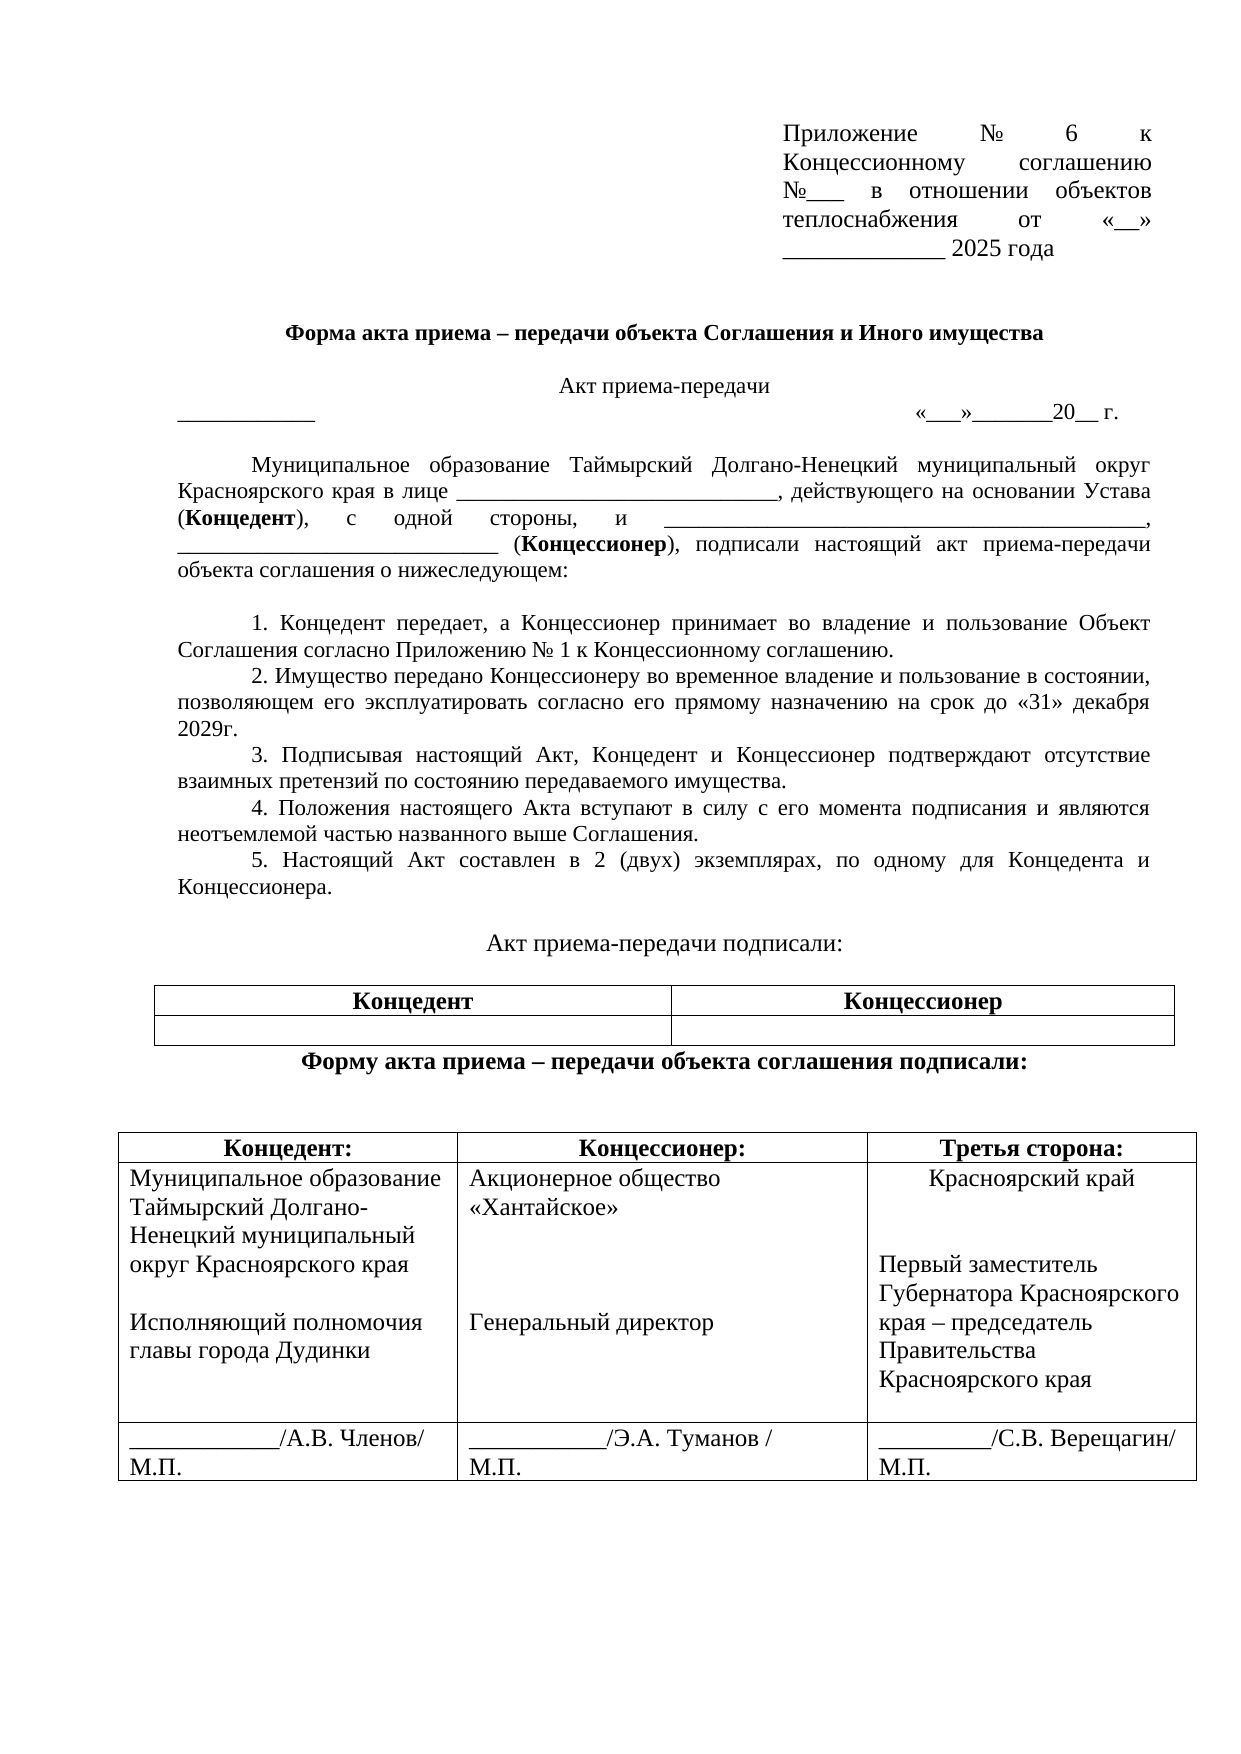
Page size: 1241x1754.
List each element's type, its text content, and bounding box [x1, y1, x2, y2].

text ____________ «___»_______20__ г. [177, 398, 1152, 425]
text Приложение № 6 к Концессионному соглашению №___ в отношении объектов теплоснабжения от «__» _____________ 2025 года [783, 118, 1152, 262]
table_cell ___________/Э.А. Туманов / М.П. [458, 1423, 867, 1480]
table_cell Красноярский край Первый заместитель Губернатора Красноярского края – председатель Правительства Красноярского края [868, 1163, 1196, 1422]
text 1. Концедент передает, а Концессионер принимает во владение и пользование Объект Соглашения согласно Приложению № 1 к Концессионному соглашению. [177, 609, 1152, 662]
text Форму акта приема – передачи объекта соглашения подписали: [177, 1046, 1152, 1075]
table_header Третья сторона: [868, 1133, 1196, 1162]
text 2. Имущество передано Концессионеру во временное владение и пользование в состоянии, позволяющем его эксплуатировать согласно его прямому назначению на срок до «31» декабря 2029г. [177, 662, 1152, 741]
table_cell ____________/А.В. Членов/ М.П. [119, 1423, 457, 1480]
text 4. Положения настоящего Акта вступают в силу с его момента подписания и являются неотъемлемой частью названного выше Соглашения. [177, 794, 1152, 846]
text Акт приема-передачи подписали: [177, 928, 1152, 957]
table_cell [672, 1016, 1174, 1045]
table_cell [155, 1016, 671, 1045]
text 5. Настоящий Акт составлен в 2 (двух) экземплярах, по одному для Концедента и Концессионера. [177, 846, 1152, 899]
text Муниципальное образование Таймырский Долгано-Ненецкий муниципальный округ Красноярского края в лице ____________________________, действующего на основании Устава (Концедент), с одной стороны, и __________________________________________, ____________________________ (Концессионер), подписали настоящий акт приема-передачи объекта соглашения о нижеследующем: [177, 451, 1152, 583]
table_cell Муниципальное образование Таймырский Долгано-Ненецкий муниципальный округ Красноярского края Исполняющий полномочия главы города Дудинки [119, 1163, 457, 1422]
table_header Концессионер [672, 986, 1174, 1015]
text Акт приема-передачи [177, 372, 1152, 398]
table_header Концедент [155, 986, 671, 1015]
table_header Концессионер: [458, 1133, 867, 1162]
table_header Концедент: [119, 1133, 457, 1162]
table_cell _________/С.В. Верещагин/ М.П. [868, 1423, 1196, 1480]
text Форма акта приема – передачи объекта Соглашения и Иного имущества [177, 319, 1152, 346]
text 3. Подписывая настоящий Акт, Концедент и Концессионер подтверждают отсутствие взаимных претензий по состоянию передаваемого имущества. [177, 741, 1152, 794]
table_cell Акционерное общество «Хантайское» Генеральный директор [458, 1163, 867, 1422]
